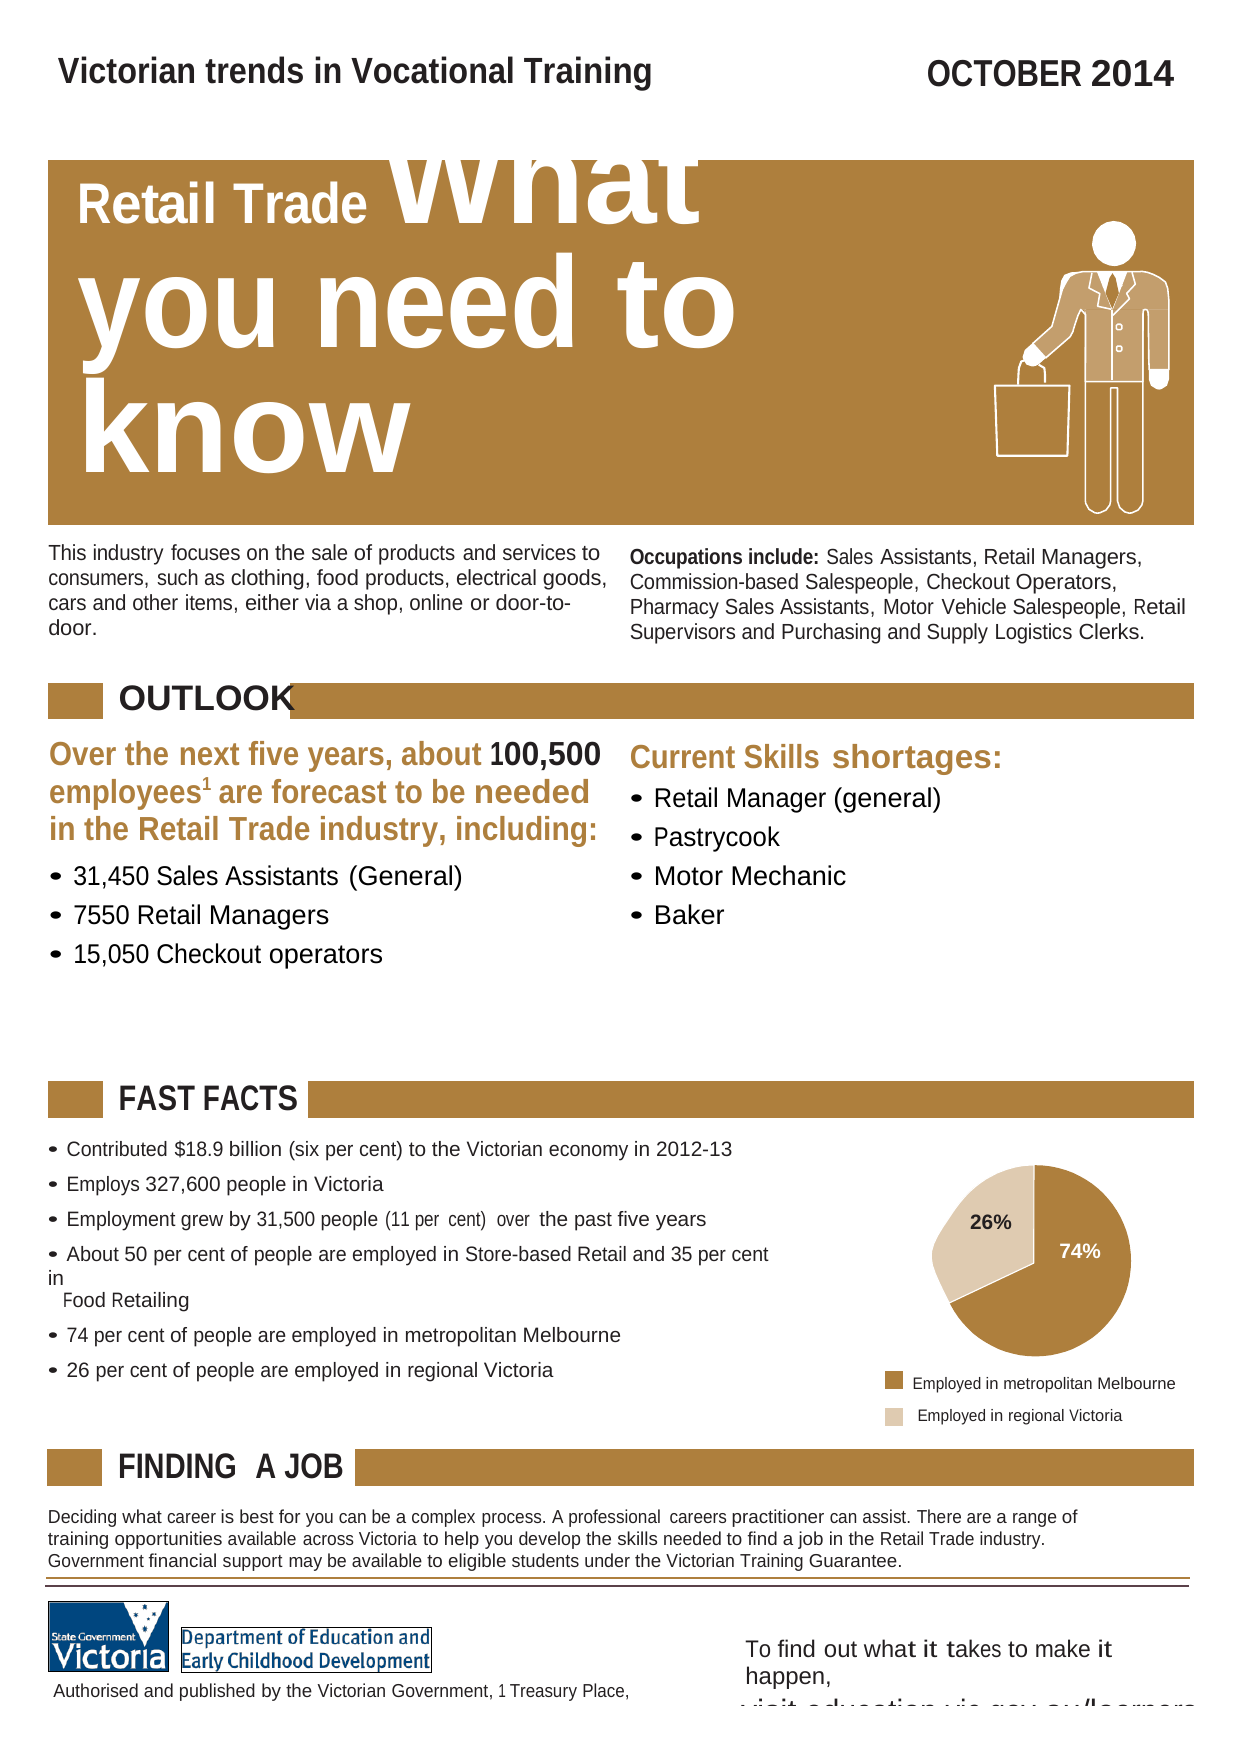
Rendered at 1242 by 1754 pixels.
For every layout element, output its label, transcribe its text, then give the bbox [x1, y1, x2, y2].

text Food Retailing [63, 1289, 780, 1312]
text Occupations include: Sales Assistants, Retail Managers, Commission-based Salespeople, Checkout Operators, Pharmacy Sales Assistants, Motor Vehicle Salespeople, Retail Supervisors and Purchasing and Supply Logistics Clerks. [629, 544, 1190, 644]
text • Contributed $18.9 billion (six per cent) to the Victorian economy in 2012-13 [48, 1137, 780, 1161]
text in the Retail Trade industry, including: [49, 811, 604, 848]
text FAST FACTS [118, 1077, 1208, 1117]
text • Pastrycook [629, 821, 1208, 852]
text Employed in regional Victoria [31, 1406, 1122, 1424]
text 26% [970, 1210, 1019, 1234]
text • Motor Mechanic [629, 860, 1208, 891]
text Current Skills shortages: [629, 737, 1208, 776]
text • 31,450 Sales Assistants (General) [49, 860, 604, 892]
text • About 50 per cent of people are employed in Store-based Retail and 35 per cent in [48, 1241, 786, 1289]
picture [182, 1628, 431, 1672]
text • Employs 327,600 people in Victoria [48, 1172, 780, 1196]
text • 74 per cent of people are employed in metropolitan Melbourne [48, 1323, 780, 1346]
text • 15,050 Checkout operators [49, 938, 604, 968]
picture [49, 1602, 168, 1671]
text 74% [1059, 1239, 1208, 1263]
text Over the next five years, about 100,500 employees1 are forecast to be needed [49, 736, 609, 811]
text • Employment grew by 31,500 people (11 per cent) over the past five years [48, 1207, 780, 1231]
text • 7550 Retail Managers [49, 899, 604, 931]
text • Retail Manager (general) [629, 782, 1208, 813]
text OUTLOOK [118, 677, 604, 718]
text FINDING A JOB [118, 1445, 1208, 1485]
text This industry focuses on the sale of products and services to consumers, such as clothing, food products, electrical goods, cars and other items, either via a shop, online or door-to-door. [48, 540, 609, 640]
text Deciding what career is best for you can be a complex process. A professional careers practitioner can assist. There are a range of training opportunities available across Victoria to help you develop the skills needed to find a job in the Retail Trade industry. Government financial support may be available to eligible students under the Victorian Training Guarantee. [48, 1505, 1144, 1572]
text • 26 per cent of people are employed in regional Victoria Employed in metropolitan Melbourne [48, 1358, 1208, 1393]
text Retail Trade What you need to know [77, 123, 838, 500]
text • Baker [629, 899, 1208, 930]
